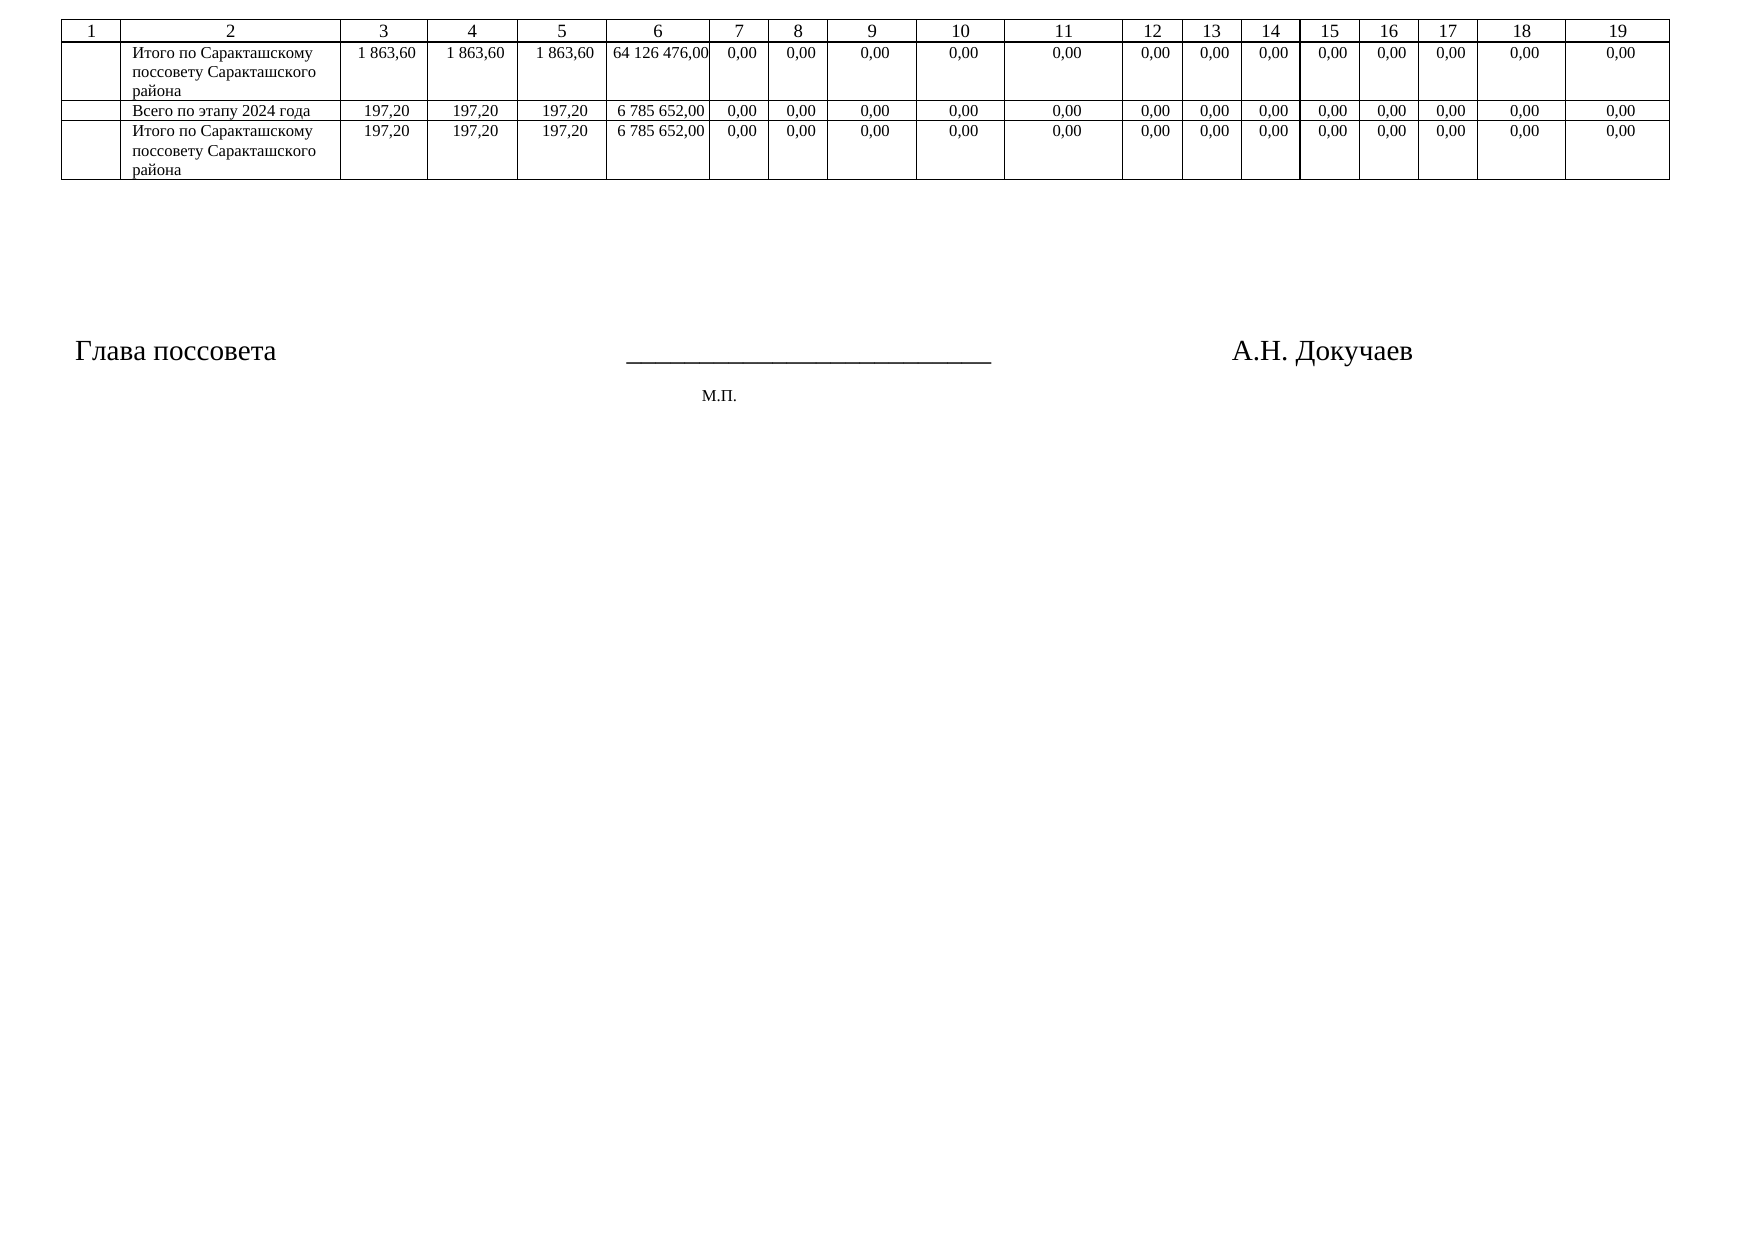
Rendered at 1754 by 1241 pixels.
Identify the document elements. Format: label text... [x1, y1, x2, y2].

table_cell 197,20 [518, 121, 606, 179]
table_cell 0,00 [828, 101, 916, 120]
table_cell 0,00 [1478, 121, 1565, 179]
table_header 10 [917, 20, 1004, 41]
table_header 7 [710, 20, 768, 41]
table_cell 0,00 [1183, 43, 1241, 100]
table_cell 6 785 652,00 [607, 101, 709, 120]
table_cell 0,00 [1242, 121, 1299, 179]
table_cell 0,00 [828, 121, 916, 179]
table_cell 0,00 [1478, 101, 1565, 120]
table_cell 0,00 [1242, 43, 1299, 100]
table_header 8 [769, 20, 827, 41]
table_cell 0,00 [1183, 101, 1241, 120]
table_header 19 [1566, 20, 1669, 41]
text М.П. [75, 386, 1754, 405]
table_cell 64 126 476,00 [607, 43, 709, 100]
table_header 1 [62, 20, 120, 41]
table_cell 0,00 [1005, 43, 1122, 100]
table_cell 1 863,60 [428, 43, 517, 100]
table_cell 197,20 [341, 101, 427, 120]
table_cell 0,00 [917, 121, 1004, 179]
table_cell 0,00 [1242, 101, 1299, 120]
table_cell 0,00 [917, 101, 1004, 120]
table_cell Итого по Саракташскому поссовету Саракташского района [121, 43, 340, 100]
table_header 4 [428, 20, 517, 41]
table_cell 6 785 652,00 [607, 121, 709, 179]
table_cell 197,20 [518, 101, 606, 120]
table_cell 0,00 [1419, 101, 1477, 120]
text Глава поссовета _________________________ А.Н. Докучаев [75, 333, 1754, 367]
table_cell 0,00 [1301, 121, 1359, 179]
table_cell 0,00 [769, 101, 827, 120]
table_cell 0,00 [1566, 121, 1669, 179]
table_cell 0,00 [769, 43, 827, 100]
table_cell 0,00 [710, 121, 768, 179]
table_header 12 [1123, 20, 1182, 41]
table_header 13 [1183, 20, 1241, 41]
table_cell [62, 43, 120, 100]
table_header 9 [828, 20, 916, 41]
table_cell 0,00 [1123, 101, 1182, 120]
table_cell [62, 101, 120, 120]
table_header 18 [1478, 20, 1565, 41]
table_cell 0,00 [1566, 43, 1669, 100]
table_cell 0,00 [1360, 43, 1418, 100]
table_cell 0,00 [1005, 121, 1122, 179]
table_cell 0,00 [1360, 121, 1418, 179]
table_header 3 [341, 20, 427, 41]
table_cell 0,00 [1478, 43, 1565, 100]
table_cell Всего по этапу 2024 года [121, 101, 340, 120]
table_header 5 [518, 20, 606, 41]
table_cell 0,00 [710, 43, 768, 100]
table_header 6 [607, 20, 709, 41]
table_cell 0,00 [1183, 121, 1241, 179]
table_header 15 [1301, 20, 1359, 41]
table_cell 0,00 [710, 101, 768, 120]
table_cell 0,00 [1419, 43, 1477, 100]
table_cell 0,00 [1123, 43, 1182, 100]
table_header 2 [121, 20, 340, 41]
table_cell 197,20 [428, 121, 517, 179]
table_cell 0,00 [1419, 121, 1477, 179]
table_cell 0,00 [1123, 121, 1182, 179]
table_cell 0,00 [1301, 43, 1359, 100]
table_header 14 [1242, 20, 1299, 41]
table_cell 0,00 [1005, 101, 1122, 120]
table_cell 1 863,60 [518, 43, 606, 100]
table_header 11 [1005, 20, 1122, 41]
table_cell Итого по Саракташскому поссовету Саракташского района [121, 121, 340, 179]
table_header 16 [1360, 20, 1418, 41]
table_cell 0,00 [1360, 101, 1418, 120]
table_cell 197,20 [428, 101, 517, 120]
table_cell 1 863,60 [341, 43, 427, 100]
table_cell [62, 121, 120, 179]
table_cell 0,00 [1301, 101, 1359, 120]
table_cell 197,20 [341, 121, 427, 179]
table_cell 0,00 [1566, 101, 1669, 120]
table_cell 0,00 [828, 43, 916, 100]
table_cell 0,00 [917, 43, 1004, 100]
table_cell 0,00 [769, 121, 827, 179]
table_header 17 [1419, 20, 1477, 41]
